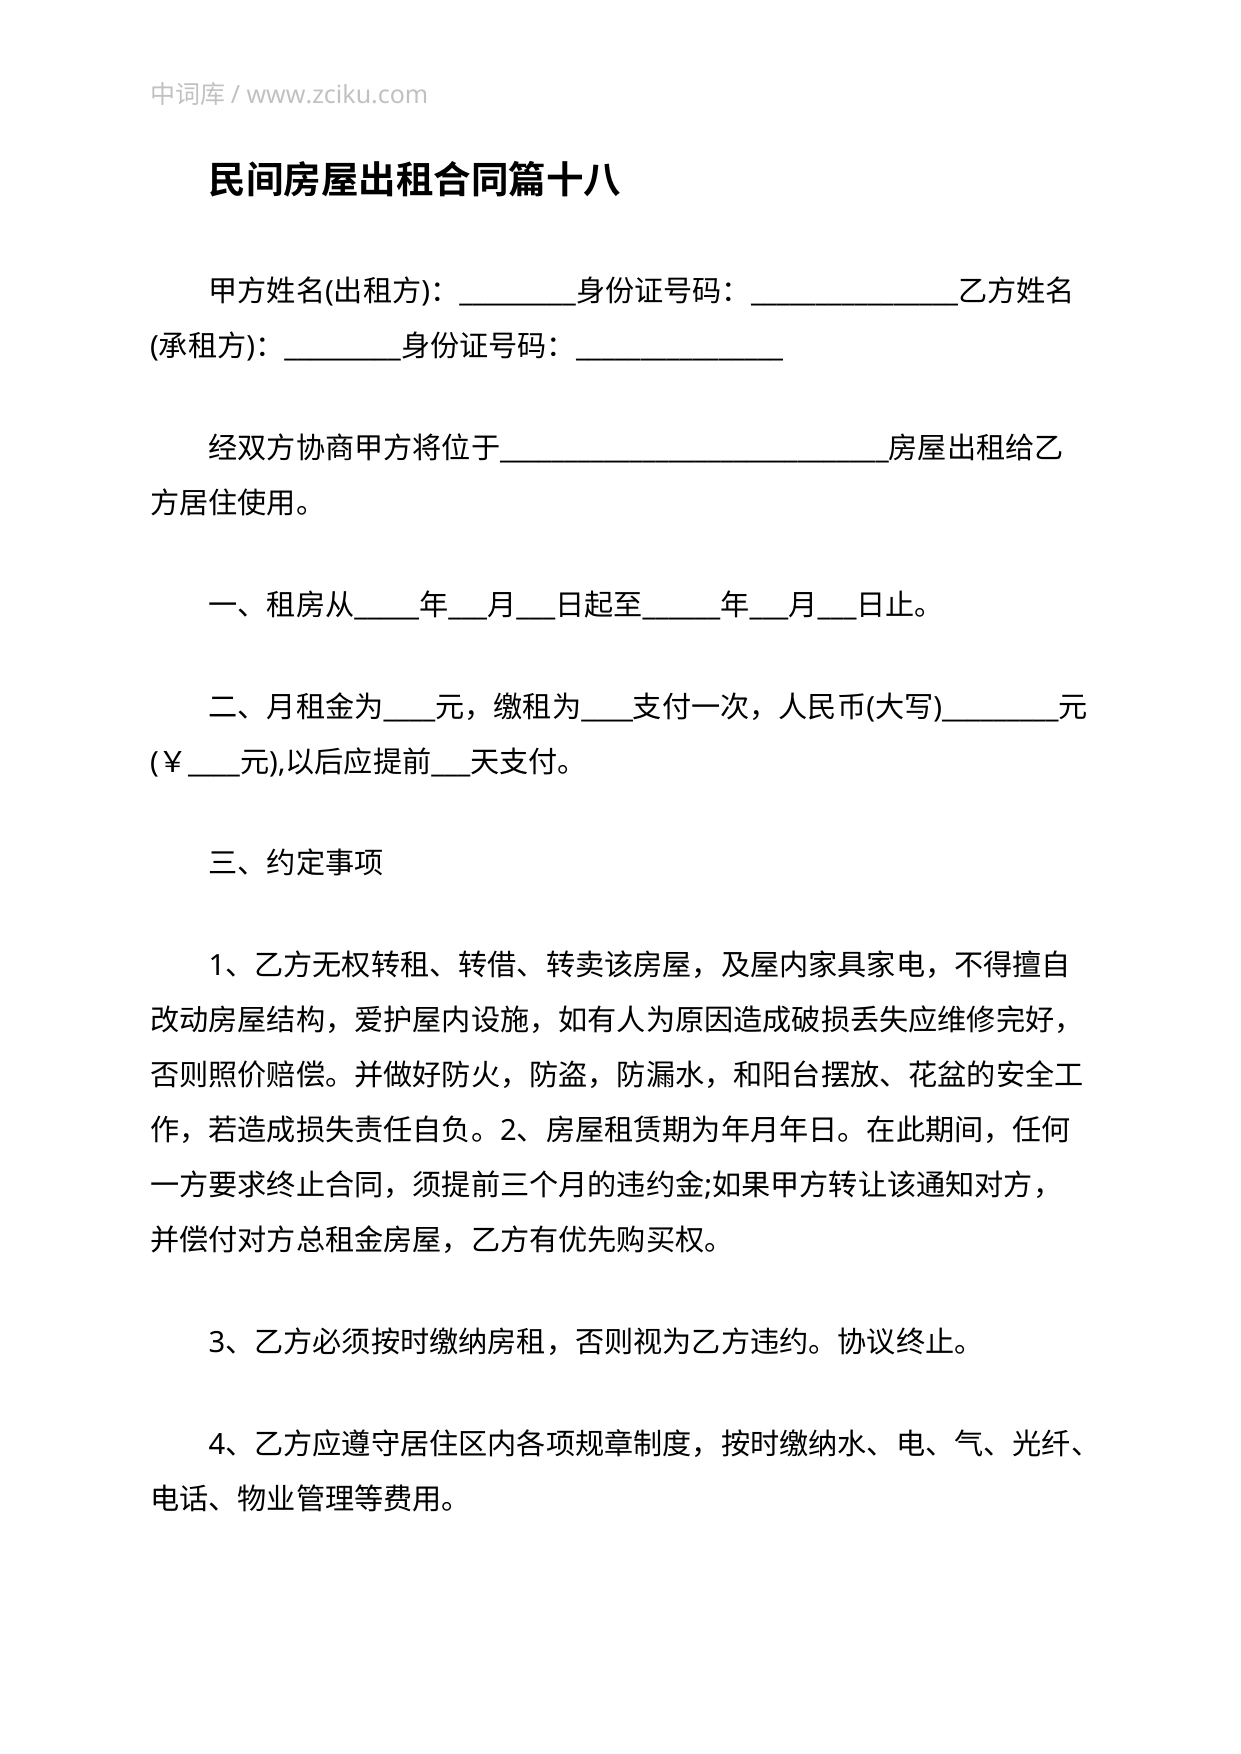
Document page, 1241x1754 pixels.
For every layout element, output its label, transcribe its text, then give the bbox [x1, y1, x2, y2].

text 甲方姓名(出租方)：_________身份证号码：________________乙方姓名(承租方)：_________身份证号码：________________ [150, 267, 1090, 365]
text 一、租房从_____年___月___日起至______年___月___日止。 [150, 581, 1090, 623]
text 二、月租金为____元，缴租为____支付一次，人民币(大写)_________元(￥____元),以后应提前___天支付。 [150, 683, 1090, 781]
text 经双方协商甲方将位于______________________________房屋出租给乙方居住使用。 [150, 424, 1090, 522]
text 4、乙方应遵守居住区内各项规章制度，按时缴纳水、电、气、光纤、电话、物业管理等费用。 [150, 1420, 1090, 1518]
text 三、约定事项 [150, 840, 1090, 882]
text 1、乙方无权转租、转借、转卖该房屋，及屋内家具家电，不得擅自改动房屋结构，爱护屋内设施，如有人为原因造成破损丢失应维修完好，否则照价赔偿。并做好防火，防盗，防漏水，和阳台摆放、花盆的安全工作，若造成损失责任自负。2、房屋租赁期为年月年日。在此期间，任何一方要求终止合同，须提前三个月的违约金;如果甲方转让该通知对方，并偿付对方总租金房屋，乙方有优先购买权。 [150, 942, 1090, 1259]
text 3、乙方必须按时缴纳房租，否则视为乙方违约。协议终止。 [150, 1318, 1090, 1361]
text 民间房屋出租合同篇十八 [150, 150, 1090, 204]
